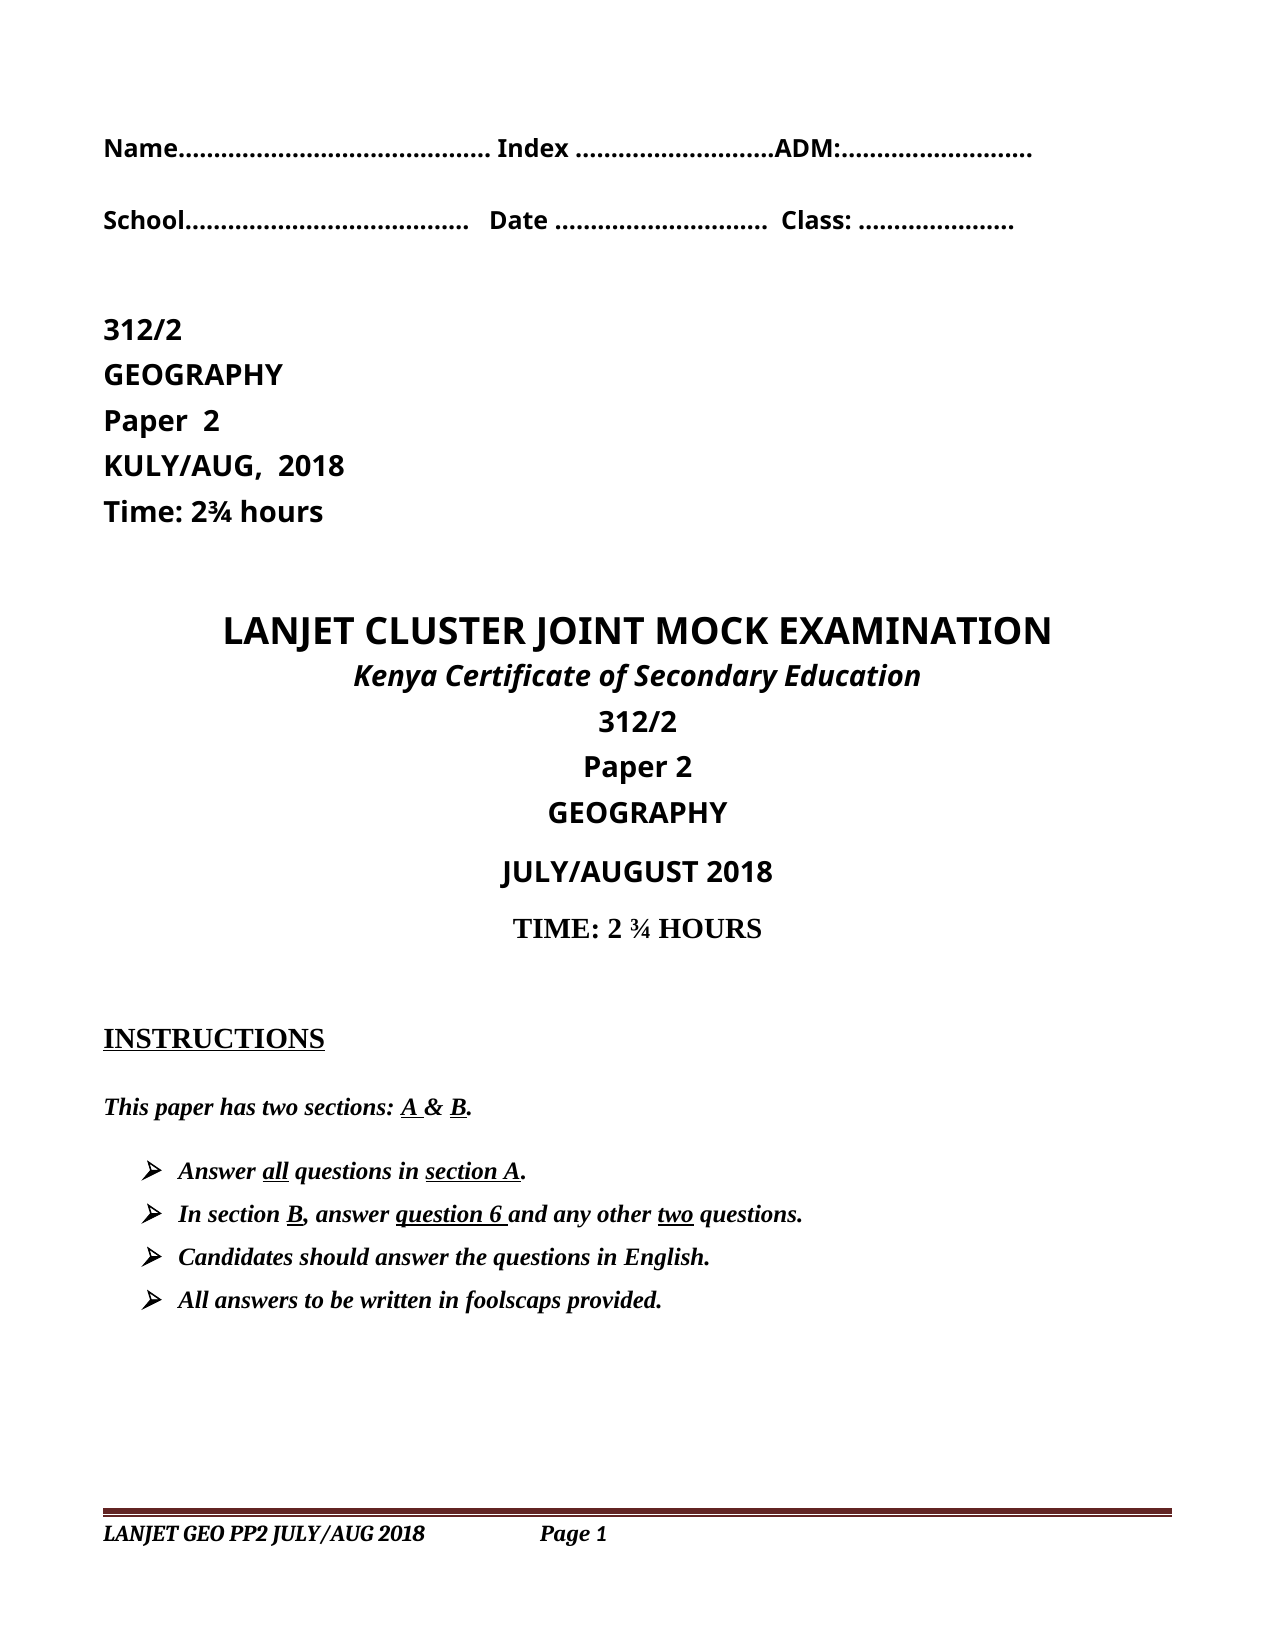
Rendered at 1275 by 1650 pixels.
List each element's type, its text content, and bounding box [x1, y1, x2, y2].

text JULY/AUGUST 2018 [103, 852, 1172, 891]
text Kenya Certificate of Secondary Education [103, 655, 1172, 695]
text Name……………………….………….… Index ……………………….ADM:…........................ [103, 131, 1172, 165]
text GEOGRAPHY [103, 354, 1172, 394]
text This paper has two sections: A & B. [103, 1092, 1172, 1121]
text Paper 2 [103, 746, 1172, 786]
text 312/2 [103, 309, 1172, 348]
text School…………………………….…… Date ………………..………. Class: …………………. [103, 203, 1172, 237]
text Paper 2 [103, 400, 1172, 440]
list In section B, answer question 6 and any other two questions. [141, 1199, 1172, 1228]
text KULY/AUG, 2018 [103, 446, 1172, 485]
text GEOGRAPHY [103, 792, 1172, 832]
list All answers to be written in foolscaps provided. [141, 1285, 1172, 1314]
text INSTRUCTIONS [103, 1021, 1172, 1054]
text LANJET CLUSTER JOINT MOCK EXAMINATION [103, 604, 1172, 655]
list Answer all questions in section A. [141, 1156, 1172, 1185]
list Candidates should answer the questions in English. [141, 1242, 1172, 1271]
text 312/2 [103, 701, 1172, 741]
text Time: 2¾ hours [103, 491, 1172, 531]
text TIME: 2 ¾ HOURS [103, 911, 1172, 944]
